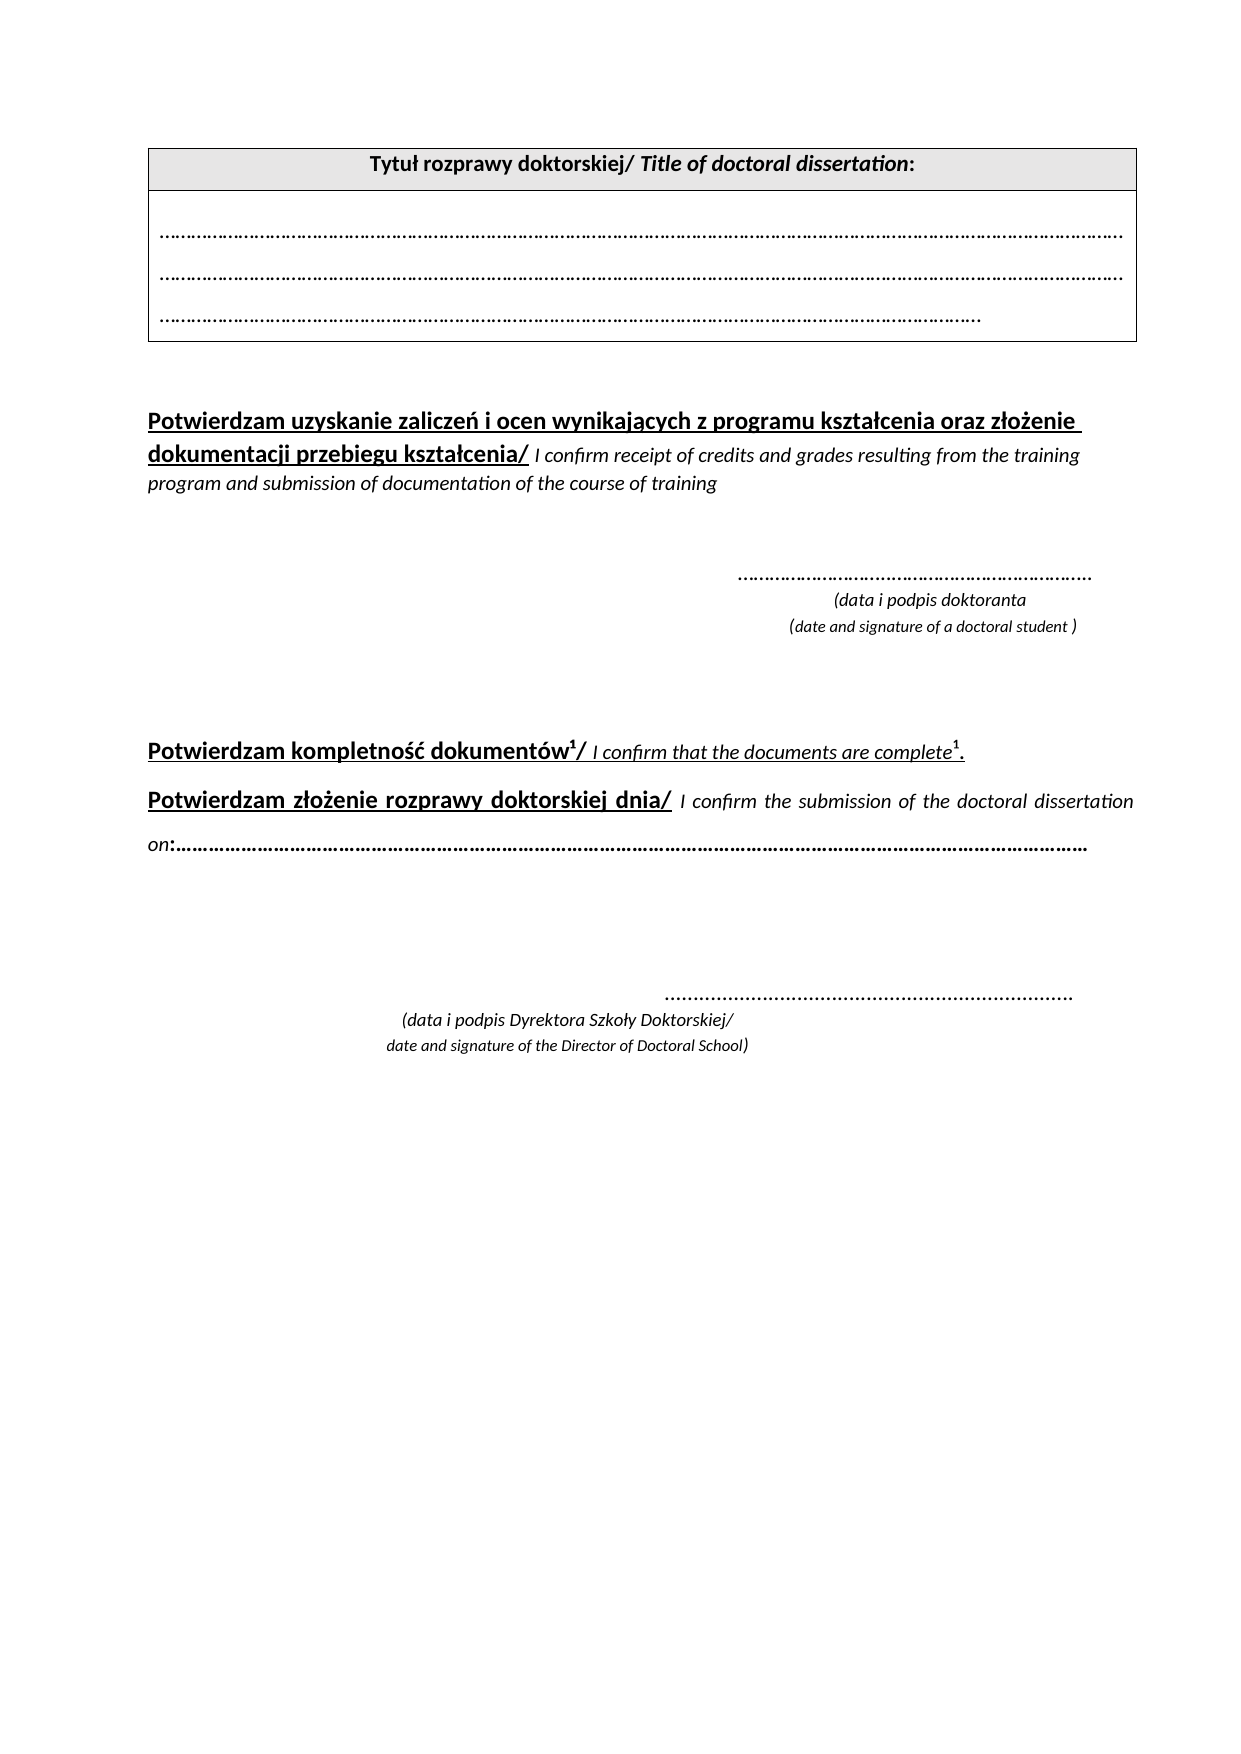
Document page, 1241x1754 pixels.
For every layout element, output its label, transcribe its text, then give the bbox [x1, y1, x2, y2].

text ………………………..……………………………….. [738, 558, 1137, 586]
text (date and signature of a doctoral student ) [516, 614, 1137, 637]
text Potwierdzam uzyskanie zaliczeń i ocen wynikających z programu kształcenia oraz złożenie dokumentacji przebiegu kształcenia/ I confirm receipt of credits and grades resulting from the training program and submission of documentation of the course of training [148, 405, 1137, 496]
table_cell ……………………………………………………………………………………………………………………………………………………………………………………………………………………………………………………………………………………………………………………………………………………………………………………………………………………………………………………………………………… [149, 191, 1136, 341]
text (data i podpis Dyrektora Szkoły Doktorskiej/ [664, 1008, 1137, 1031]
text ....................................................................... [664, 978, 1137, 1006]
text Potwierdzam złożenie rozprawy doktorskiej dnia/ I confirm the submission of the doctoral dissertation on:…………………………………………………………………………………………………………………………………………………… [148, 784, 1137, 857]
table_header Tytuł rozprawy doktorskiej/ Title of doctoral dissertation: [149, 149, 1136, 190]
text (data i podpis doktoranta [516, 589, 1137, 612]
text Potwierdzam kompletność dokumentów¹/ I confirm that the documents are complete¹. [148, 735, 1137, 765]
text date and signature of the Director of Doctoral School) [664, 1033, 1137, 1056]
